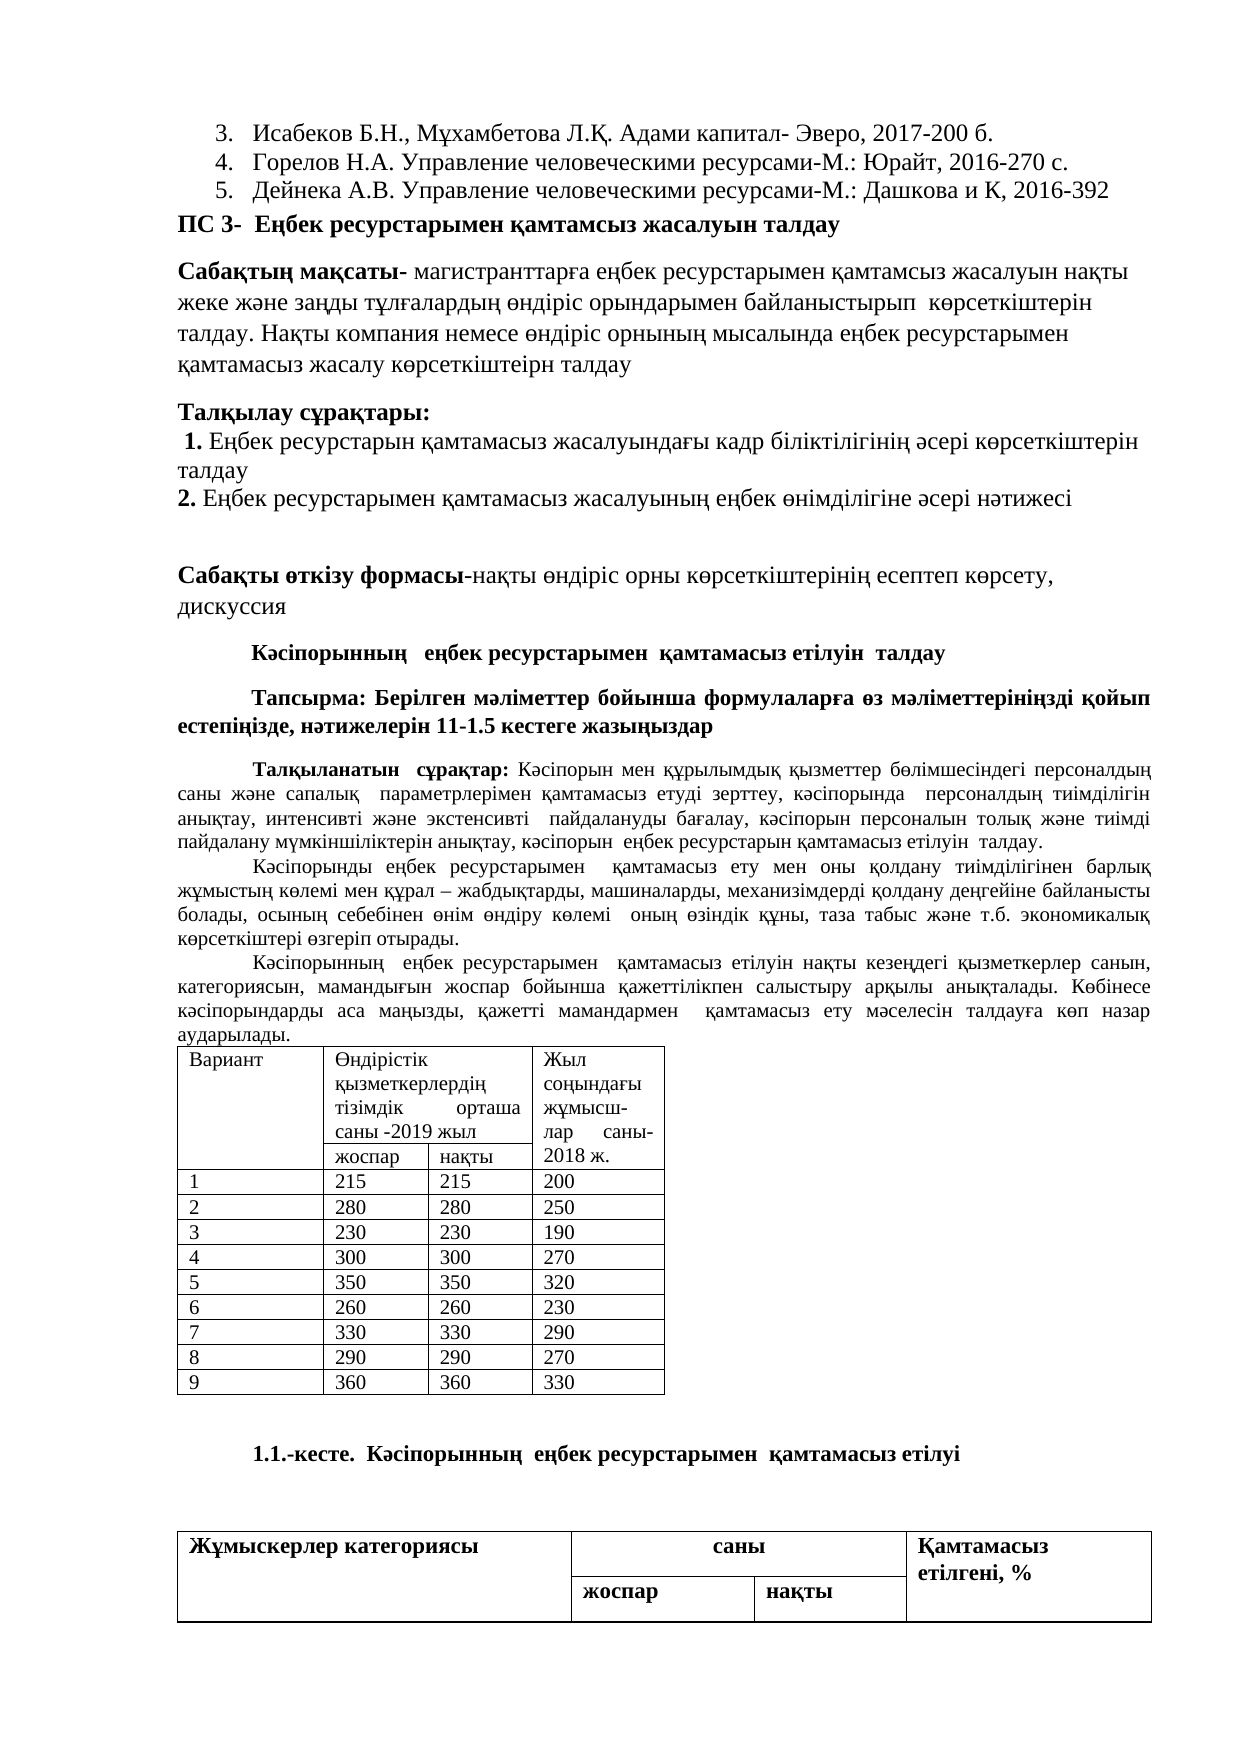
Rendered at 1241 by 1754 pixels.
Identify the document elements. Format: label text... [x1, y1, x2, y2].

text Талқылау сұрақтары: [177, 397, 1152, 426]
table_cell 290 [324, 1345, 428, 1369]
table_cell 8 [178, 1345, 323, 1369]
table_cell 9 [178, 1370, 323, 1394]
table_cell 330 [533, 1370, 664, 1394]
text Сабақты өткізу формасы-нақты өндіріс орны көрсеткіштерінің есептеп көрсету, дискуссия [177, 560, 1152, 620]
list Горелов Н.А. Управление человеческими ресурсами-М.: Юрайт, 2016-270 с. [215, 147, 1152, 176]
list Исабеков Б.Н., Мұхамбетова Л.Қ. Адами капитал- Эверо, 2017-200 б. [215, 118, 1152, 147]
text ПС 3- Еңбек ресурстарымен қамтамсыз жасалуын талдау [177, 209, 1152, 237]
table_cell нақты [755, 1577, 906, 1621]
table_cell 270 [533, 1245, 664, 1269]
table_cell 260 [429, 1295, 532, 1319]
text 1. Еңбек ресурстарын қамтамасыз жасалуындағы кадр біліктілігінің әсері көрсеткіштерін талдау [177, 426, 1152, 483]
table_cell 280 [429, 1195, 532, 1219]
table_cell 280 [324, 1195, 428, 1219]
table_cell 7 [178, 1320, 323, 1344]
table_cell 300 [324, 1245, 428, 1269]
table_header Өндірістік қызметкерлердің тізімдік орташа саны -2019 жыл [324, 1047, 532, 1143]
text Кәсіпорынның еңбек ресурстарымен қамтамасыз етілуін талдау [177, 639, 1152, 665]
table_cell 4 [178, 1245, 323, 1269]
table_cell 260 [324, 1295, 428, 1319]
table_cell 290 [533, 1320, 664, 1344]
table_cell 360 [324, 1370, 428, 1394]
table_cell 330 [429, 1320, 532, 1344]
text 1.1.-кесте. Кәсіпорынның еңбек ресурстарымен қамтамасыз етілуі [251, 1441, 1152, 1467]
table_cell 2 [178, 1195, 323, 1219]
table_header саны [572, 1532, 906, 1576]
table_cell 5 [178, 1270, 323, 1294]
table_cell 250 [533, 1195, 664, 1219]
table_cell 230 [429, 1220, 532, 1244]
table_header Жыл соңындағы жұмысш-лар саны- 2018 ж. [533, 1047, 664, 1168]
table_cell 360 [429, 1370, 532, 1394]
text Тапсырма: Берілген мәліметтер бойынша формулаларға өз мәліметтерініңзді қойып естепіңізде, нәтижелерін 11-1.5 кестеге жазыңыздар [177, 684, 1152, 738]
table_cell 330 [324, 1320, 428, 1344]
table_cell 320 [533, 1270, 664, 1294]
table_cell 215 [429, 1170, 532, 1193]
text Талқыланатын сұрақтар: Кәсіпорын мен құрылымдық қызметтер бөлімшесіндегі персоналдың саны және сапалық параметрлерімен қамтамасыз етуді зерттеу, кәсіпорында персоналдың тиімділігін анықтау, интенсивті және экстенсивті пайдалануды бағалау, кәсіпорын персоналын толық және тиімді пайдалану мүмкіншіліктерін анықтау, кәсіпорын еңбек ресурстарын қамтамасыз етілуін талдау. [177, 757, 1152, 853]
table_cell 3 [178, 1220, 323, 1244]
table_header Жұмыскерлер категориясы [178, 1532, 571, 1621]
table_cell 300 [429, 1245, 532, 1269]
table_cell 230 [324, 1220, 428, 1244]
table_cell жоспар [324, 1144, 428, 1168]
table_cell 230 [533, 1295, 664, 1319]
text Кәсіпорынды еңбек ресурстарымен қамтамасыз ету мен оны қолдану тиімділігінен барлық жұмыстың көлемі мен құрал – жабдықтарды, машиналарды, механизімдерді қолдану деңгейіне байланысты болады, осының себебінен өнім өндіру көлемі оның өзіндік құны, таза табыс және т.б. экономикалық көрсеткіштері өзгеріп отырады. [177, 853, 1152, 950]
table_cell 190 [533, 1220, 664, 1244]
table_cell 6 [178, 1295, 323, 1319]
table_cell 270 [533, 1345, 664, 1369]
table_cell нақты [429, 1144, 532, 1168]
text 2. Еңбек ресурстарымен қамтамасыз жасалуының еңбек өнімділігіне әсері нәтижесі [177, 483, 1152, 512]
text Сабақтың мақсаты- магистранттарға еңбек ресурстарымен қамтамсыз жасалуын нақты жеке және заңды тұлғалардың өндіріс орындарымен байланыстырып көрсеткіштерін талдау. Нақты компания немесе өндіріс орнының мысалында еңбек ресурстарымен қамтамасыз жасалу көрсеткіштеірн талдау [177, 256, 1152, 378]
table_cell 350 [324, 1270, 428, 1294]
table_cell 1 [178, 1170, 323, 1193]
table_cell 200 [533, 1170, 664, 1193]
table_cell 350 [429, 1270, 532, 1294]
table_cell 215 [324, 1170, 428, 1193]
table_cell жоспар [572, 1577, 754, 1621]
table_header Қамтамасыз етілгені, % [907, 1532, 1151, 1621]
table_header Вариант [178, 1047, 323, 1168]
text Кәсіпорынның еңбек ресурстарымен қамтамасыз етілуін нақты кезеңдегі қызметкерлер санын, категориясын, мамандығын жоспар бойынша қажеттілікпен салыстыру арқылы анықталады. Көбінесе кәсіпорындарды аса маңызды, қажетті мамандармен қамтамасыз ету мәселесін талдауға көп назар аударылады. [177, 950, 1152, 1046]
list Дейнека А.В. Управление человеческими ресурсами-М.: Дашкова и К, 2016-392 [215, 176, 1152, 204]
table_cell 290 [429, 1345, 532, 1369]
